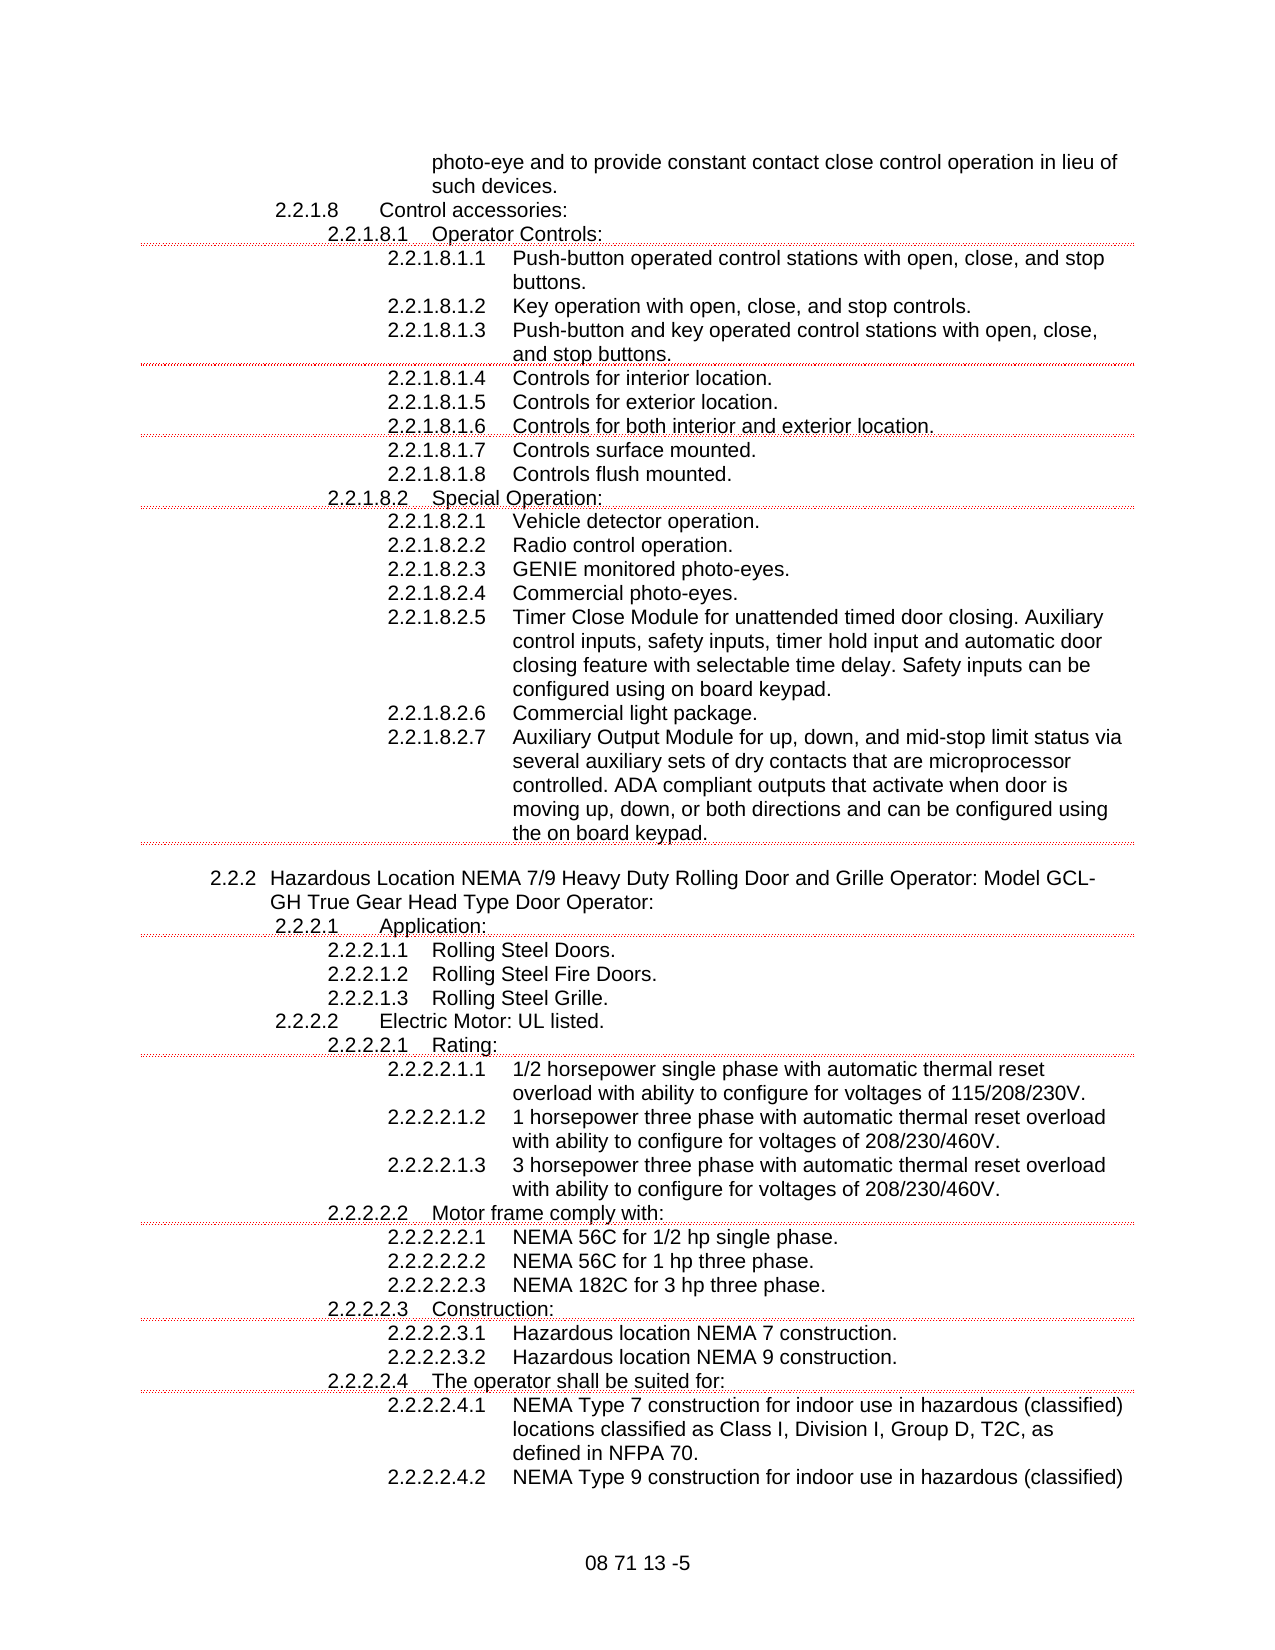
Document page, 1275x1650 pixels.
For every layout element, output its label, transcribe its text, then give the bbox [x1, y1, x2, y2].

list Push-button operated control stations with open, close, and stop buttons. [387, 246, 1125, 294]
list Vehicle detector operation. [387, 509, 1125, 533]
list Rating: [327, 1033, 1125, 1057]
list Key operation with open, close, and stop controls. [387, 294, 1125, 318]
list Motor frame comply with: [327, 1201, 1125, 1225]
list Operator Controls: [327, 222, 1125, 246]
list 3 horsepower three phase with automatic thermal reset overload with ability to configure for voltages of 208/230/460V. [387, 1153, 1125, 1201]
list Rolling Steel Fire Doors. [327, 961, 1125, 985]
list Commercial photo-eyes. [387, 581, 1125, 605]
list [387, 1464, 1125, 1488]
list Construction: [327, 1297, 1125, 1321]
list Rolling Steel Doors. [327, 937, 1125, 961]
list Rolling Steel Grille. [327, 985, 1125, 1009]
list 1/2 horsepower single phase with automatic thermal reset overload with ability to configure for voltages of 115/208/230V. [387, 1057, 1125, 1105]
list Application: [275, 913, 1125, 937]
list Controls flush mounted. [387, 461, 1125, 485]
list Controls surface mounted. [387, 437, 1125, 461]
list Controls for exterior location. [387, 389, 1125, 413]
list Controls for interior location. [387, 366, 1125, 389]
list Push-button and key operated control stations with open, close, and stop buttons. [387, 318, 1125, 366]
list Special Operation: [327, 485, 1125, 509]
list Controls for both interior and exterior location. [387, 413, 1125, 437]
list Radio control operation. [387, 533, 1125, 557]
list Timer Close Module for unattended timed door closing. Auxiliary control inputs, safety inputs, timer hold input and automatic door closing feature with selectable time delay. Safety inputs can be configured using on board keypad. [387, 605, 1125, 701]
list Electric Motor: UL listed. [275, 1009, 1125, 1033]
list GENIE monitored photo-eyes. [387, 557, 1125, 581]
list Hazardous location NEMA 9 construction. [387, 1345, 1125, 1369]
list Control accessories: [275, 198, 1125, 222]
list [327, 150, 1125, 198]
list Hazardous Location NEMA 7/9 Heavy Duty Rolling Door and Grille Operator: Model GCL-GH True Gear Head Type Door Operator: [210, 866, 1125, 913]
list 1 horsepower three phase with automatic thermal reset overload with ability to configure for voltages of 208/230/460V. [387, 1105, 1125, 1153]
list NEMA 56C for 1/2 hp single phase. [387, 1225, 1125, 1249]
list Commercial light package. [387, 701, 1125, 725]
list NEMA Type 7 construction for indoor use in hazardous (classified) locations classified as Class I, Division I, Group D, T2C, as defined in NFPA 70. [387, 1393, 1125, 1464]
list NEMA 182C for 3 hp three phase. [387, 1273, 1125, 1297]
list The operator shall be suited for: [327, 1369, 1125, 1393]
list NEMA 56C for 1 hp three phase. [387, 1249, 1125, 1273]
list Auxiliary Output Module for up, down, and mid-stop limit status via several auxiliary sets of dry contacts that are microprocessor controlled. ADA compliant outputs that activate when door is moving up, down, or both directions and can be configured using the on board keypad. [387, 725, 1125, 845]
list Hazardous location NEMA 7 construction. [387, 1321, 1125, 1345]
